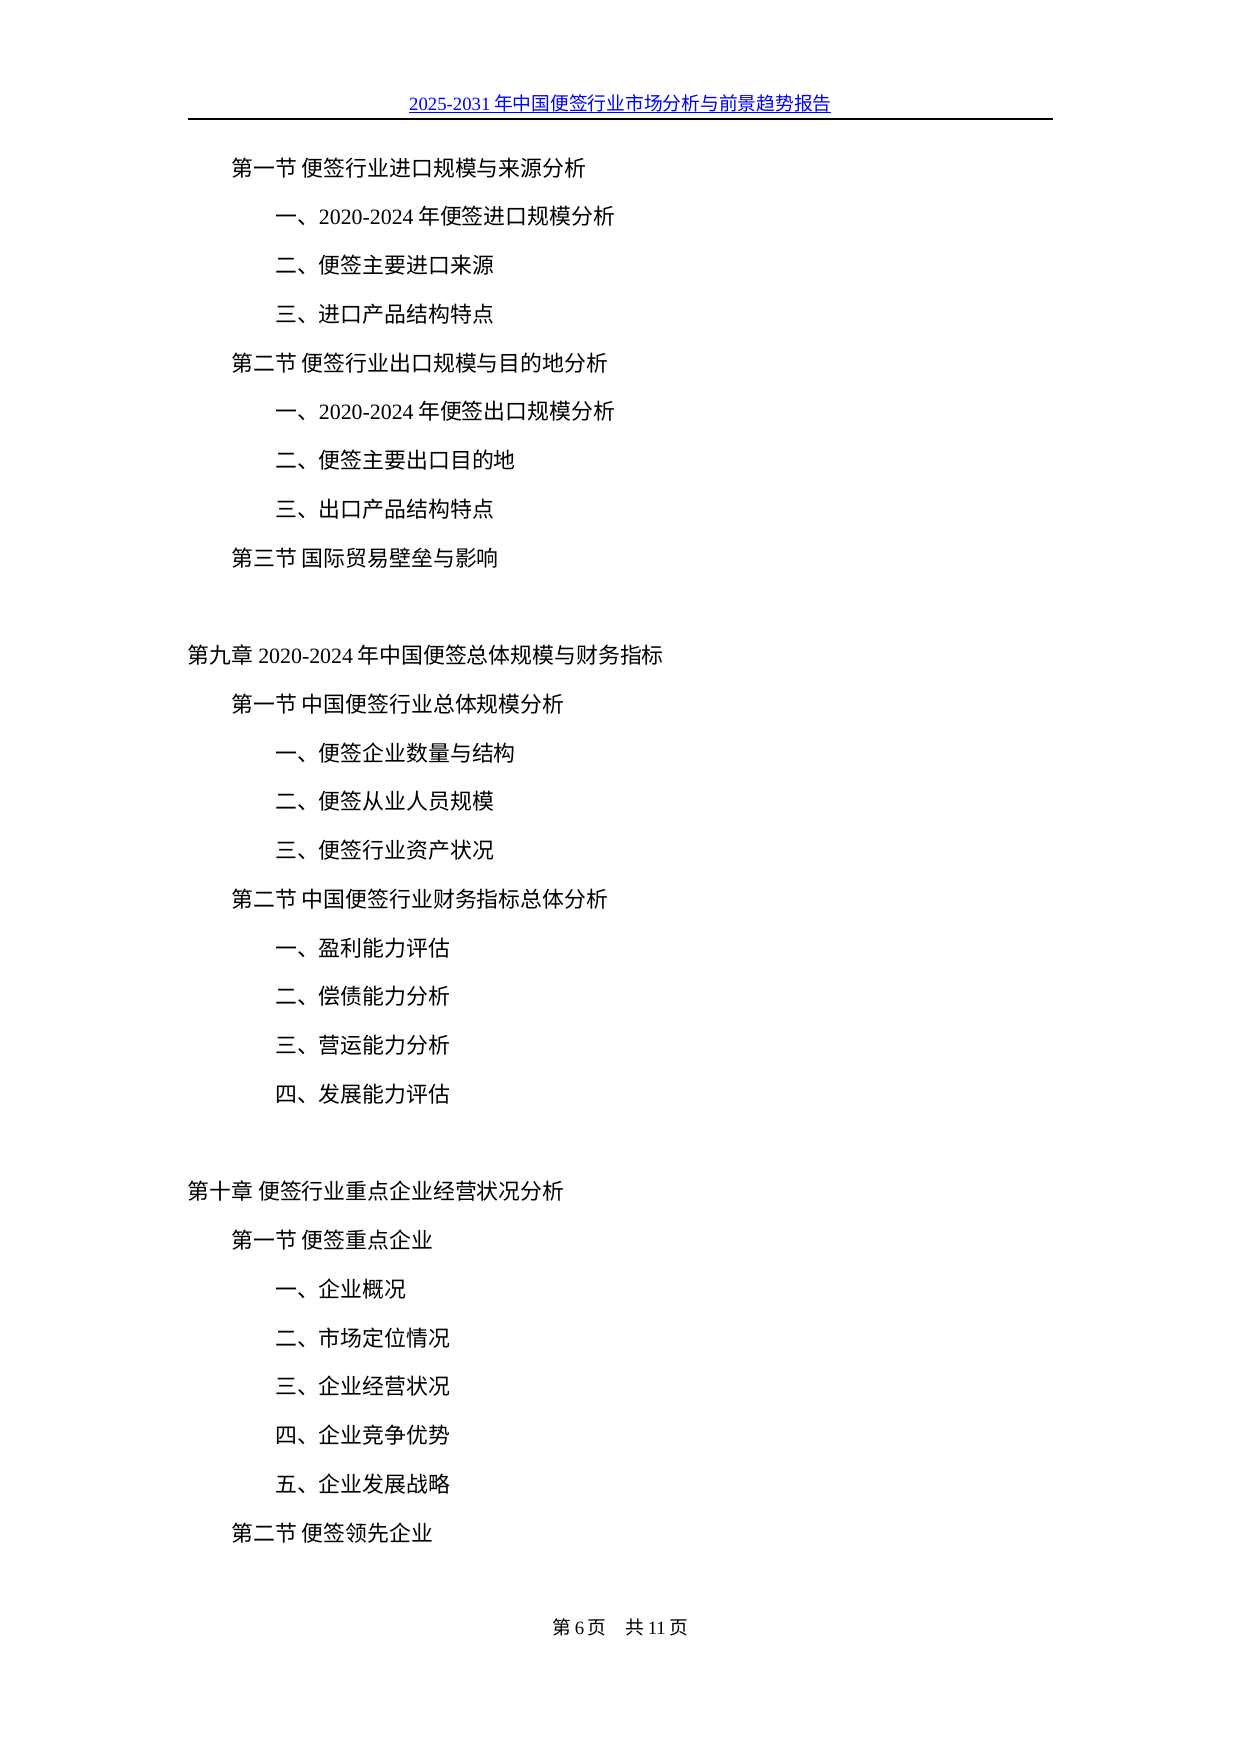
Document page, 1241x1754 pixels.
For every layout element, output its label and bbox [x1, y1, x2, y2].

text [187, 150, 1053, 1548]
